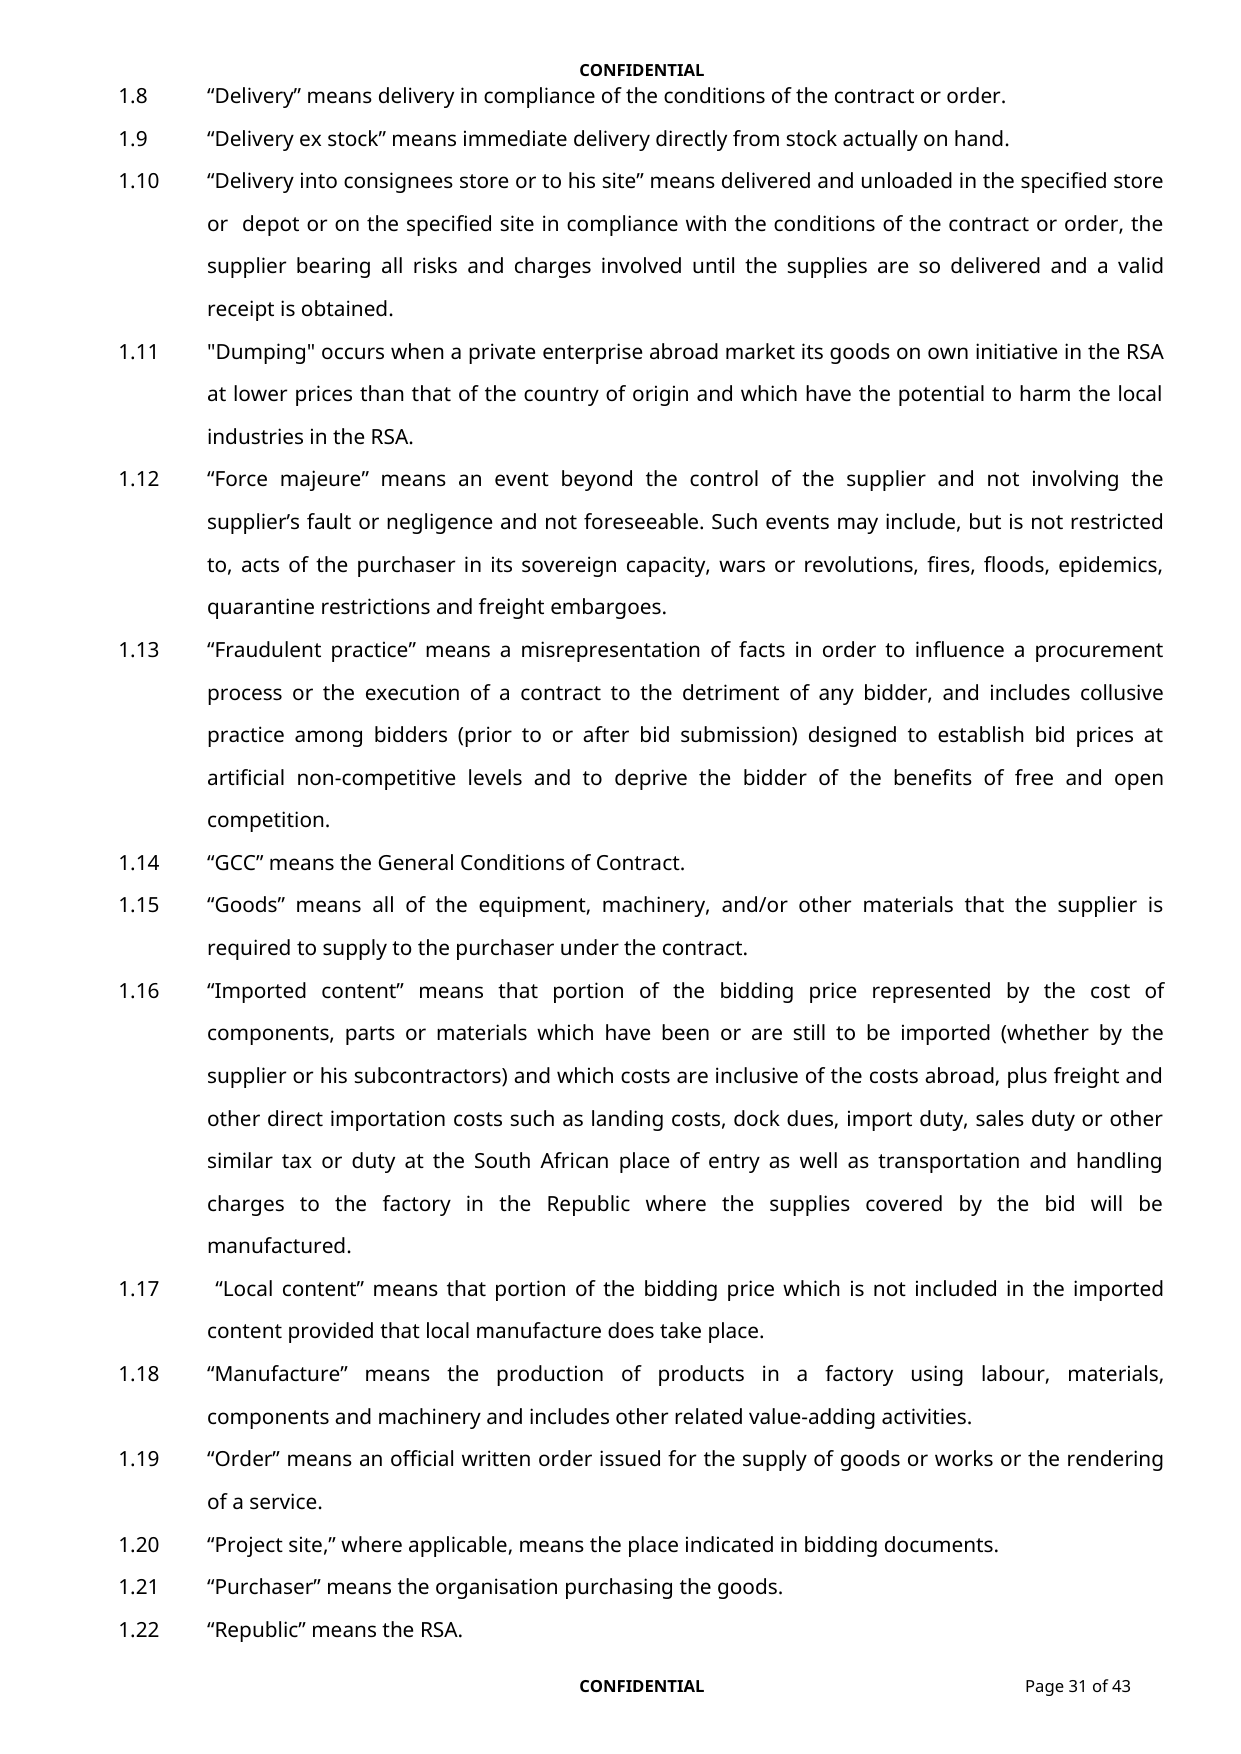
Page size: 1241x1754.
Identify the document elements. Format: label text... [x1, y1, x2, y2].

text 1.16 “Imported content” means that portion of the bidding price represented by the cost of components, parts or materials which have been or are still to be imported (whether by the supplier or his subcontractors) and which costs are inclusive of the costs abroad, plus freight and other direct importation costs such as landing costs, dock dues, import duty, sales duty or other similar tax or duty at the South African place of entry as well as transportation and handling charges to the factory in the Republic where the supplies covered by the bid will be manufactured. [118, 976, 1165, 1260]
text 1.15 “Goods” means all of the equipment, machinery, and/or other materials that the supplier is required to supply to the purchaser under the contract. [118, 891, 1165, 962]
text 1.22 “Republic” means the RSA. [118, 1615, 1165, 1643]
text 1.19 “Order” means an official written order issued for the supply of goods or works or the rendering of a service. [118, 1444, 1165, 1516]
text 1.21 “Purchaser” means the organisation purchasing the goods. [118, 1572, 1165, 1601]
text 1.18 “Manufacture” means the production of products in a factory using labour, materials, components and machinery and includes other related value-adding activities. [118, 1359, 1165, 1430]
text 1.11 "Dumping" occurs when a private enterprise abroad market its goods on own initiative in the RSA at lower prices than that of the country of origin and which have the potential to harm the local industries in the RSA. [118, 337, 1165, 450]
text 1.14 “GCC” means the General Conditions of Contract. [118, 848, 1165, 876]
text 1.17 “Local content” means that portion of the bidding price which is not included in the imported content provided that local manufacture does take place. [118, 1274, 1165, 1345]
text 1.20 “Project site,” where applicable, means the place indicated in bidding documents. [118, 1530, 1165, 1558]
text 1.13 “Fraudulent practice” means a misrepresentation of facts in order to influence a procurement process or the execution of a contract to the detriment of any bidder, and includes collusive practice among bidders (prior to or after bid submission) designed to establish bid prices at artificial non-competitive levels and to deprive the bidder of the benefits of free and open competition. [118, 635, 1165, 834]
text 1.8 “Delivery” means delivery in compliance of the conditions of the contract or order. [118, 81, 1165, 109]
text 1.10 “Delivery into consignees store or to his site” means delivered and unloaded in the specified store or depot or on the specified site in compliance with the conditions of the contract or order, the supplier bearing all risks and charges involved until the supplies are so delivered and a valid receipt is obtained. [118, 166, 1165, 323]
text 1.12 “Force majeure” means an event beyond the control of the supplier and not involving the supplier’s fault or negligence and not foreseeable. Such events may include, but is not restricted to, acts of the purchaser in its sovereign capacity, wars or revolutions, fires, floods, epidemics, quarantine restrictions and freight embargoes. [118, 464, 1165, 621]
text 1.9 “Delivery ex stock” means immediate delivery directly from stock actually on hand. [118, 124, 1165, 152]
